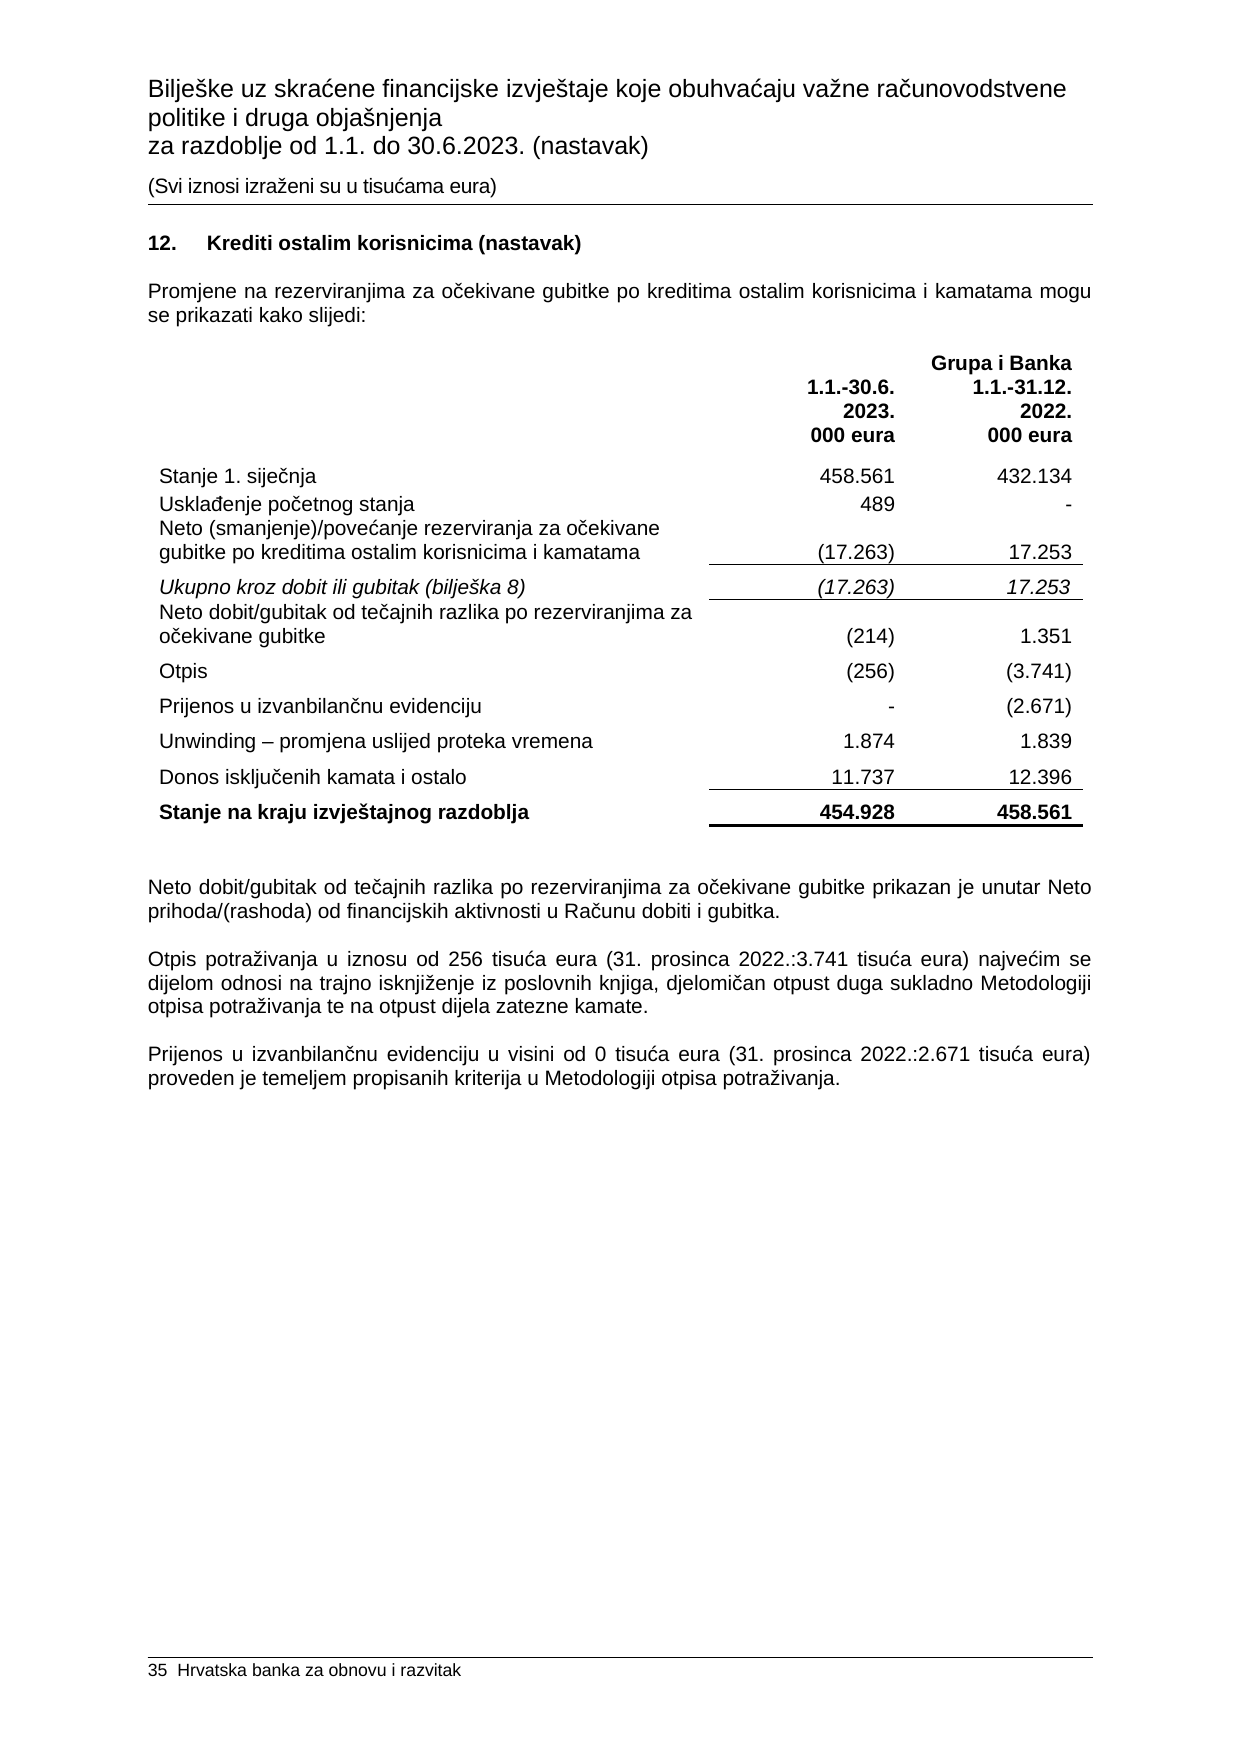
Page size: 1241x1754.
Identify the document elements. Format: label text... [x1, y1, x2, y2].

text Prijenos u izvanbilančnu evidenciju u visini od 0 tisuća eura (31. prosinca 2022.:2.671 tisuća eura) proveden je temeljem propisanih kriterija u Metodologiji otpisa potraživanja. [148, 1042, 1093, 1090]
text Neto dobit/gubitak od tečajnih razlika po rezerviranjima za očekivane gubitke prikazan je unutar Neto prihoda/(rashoda) od financijskih aktivnosti u Računu dobiti i gubitka. [148, 874, 1093, 922]
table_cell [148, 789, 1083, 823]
text Otpis potraživanja u iznosu od 256 tisuća eura (31. prosinca 2022.:3.741 tisuća eura) najvećim se dijelom odnosi na trajno isknjiženje iz poslovnih knjiga, djelomičan otpust duga sukladno Metodologiji otpisa potraživanja te na otpust dijela zatezne kamate. [148, 946, 1093, 1018]
text Promjene na rezerviranjima za očekivane gubitke po kreditima ostalim korisnicima i kamatama mogu se prikazati kako slijedi: [148, 279, 1093, 327]
text 12. Krediti ostalim korisnicima (nastavak) [148, 231, 1093, 255]
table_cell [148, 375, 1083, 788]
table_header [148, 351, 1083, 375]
